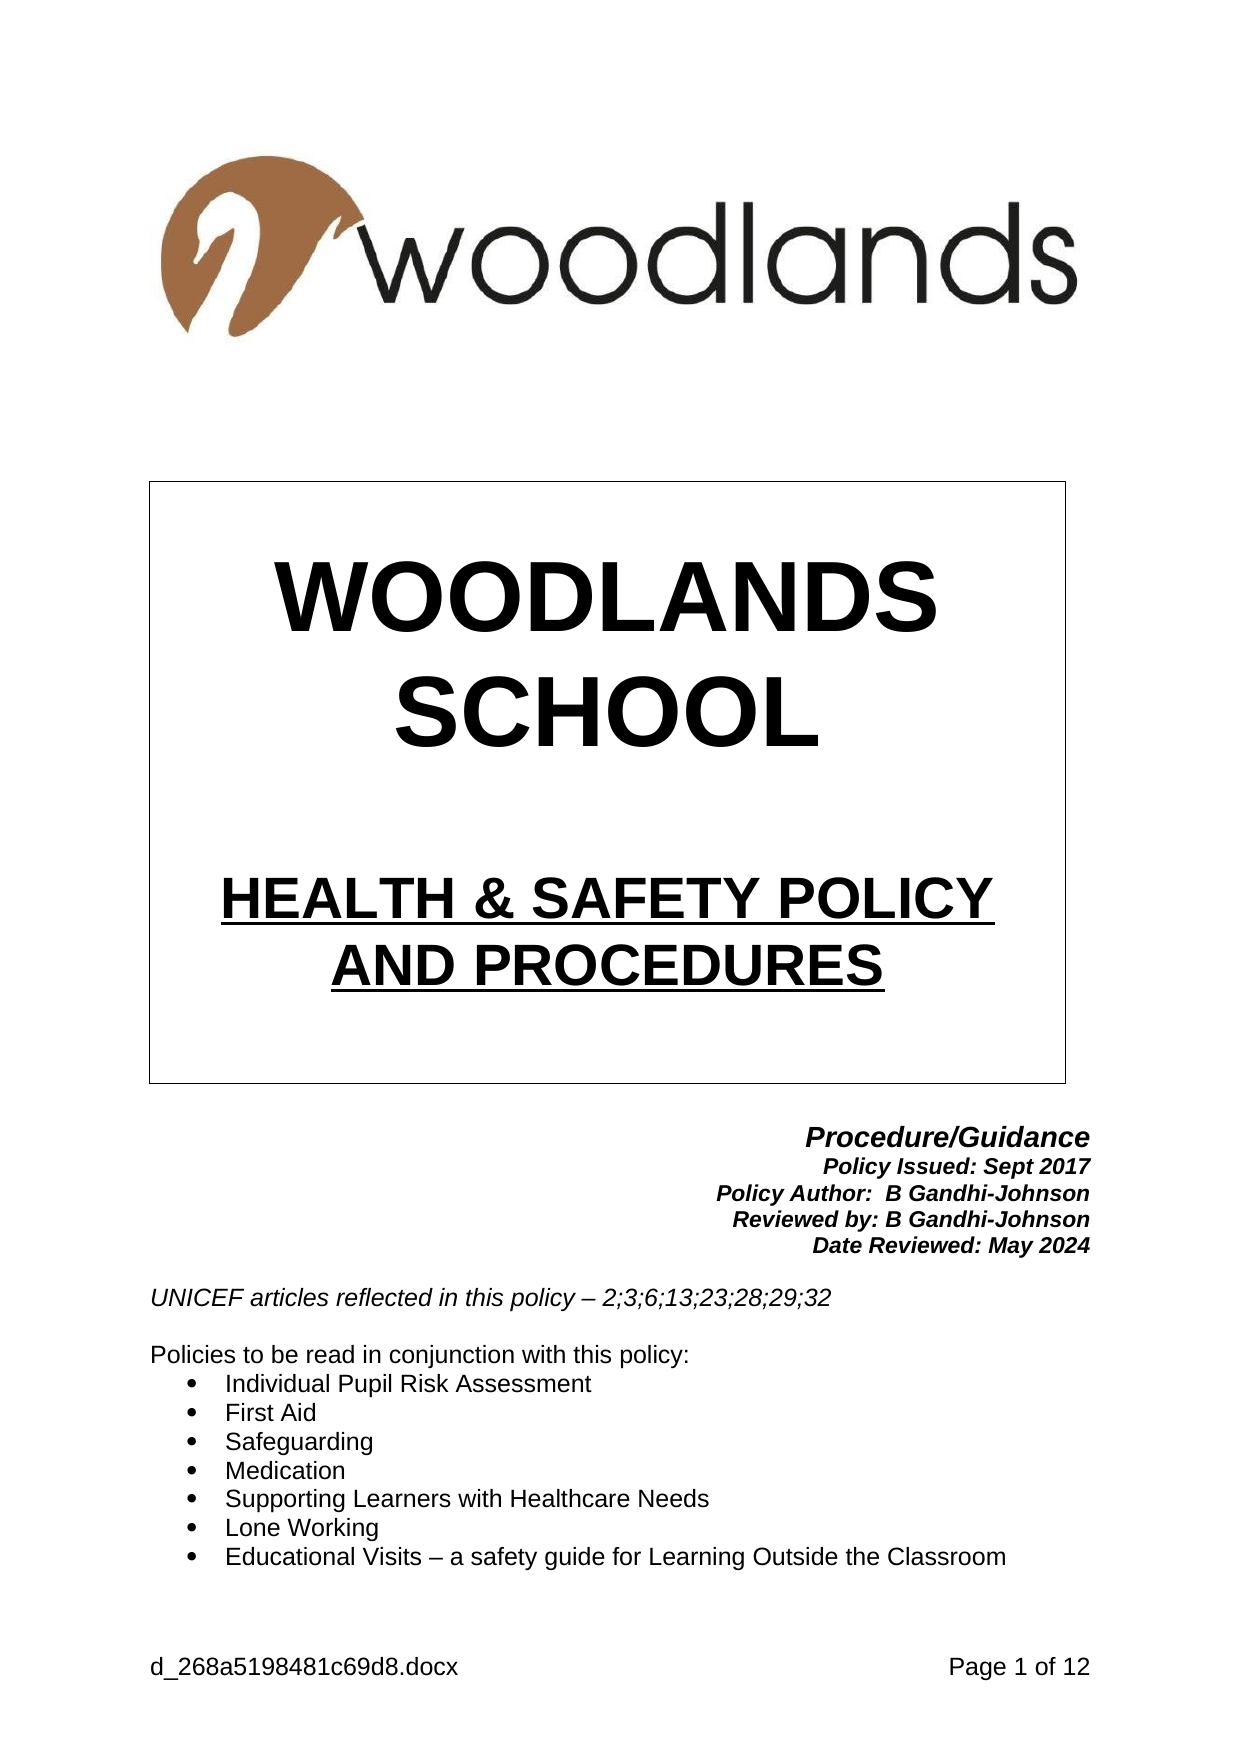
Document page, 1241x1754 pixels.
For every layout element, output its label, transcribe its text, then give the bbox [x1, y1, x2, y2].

list Educational Visits – a safety guide for Learning Outside the Classroom [187, 1542, 1090, 1571]
text Date Reviewed: May 2024 [150, 1232, 1090, 1259]
text Procedure/Guidance [150, 1120, 1090, 1153]
list First Aid [187, 1398, 1090, 1427]
list Safeguarding [187, 1427, 1090, 1456]
picture [150, 150, 1091, 344]
text Policy Author: B Gandhi-Johnson [150, 1180, 1090, 1206]
list Lone Working [187, 1513, 1090, 1542]
list Individual Pupil Risk Assessment [187, 1369, 1090, 1398]
list Medication [187, 1456, 1090, 1484]
text UNICEF articles reflected in this policy – 2;3;6;13;23;28;29;32 [150, 1283, 1090, 1312]
text Reviewed by: B Gandhi-Johnson [600, 1206, 1090, 1232]
list Supporting Learners with Healthcare Needs [187, 1484, 1090, 1513]
text Policy Issued: Sept 2017 [150, 1153, 1090, 1180]
text Policies to be read in conjunction with this policy: [150, 1340, 1090, 1369]
